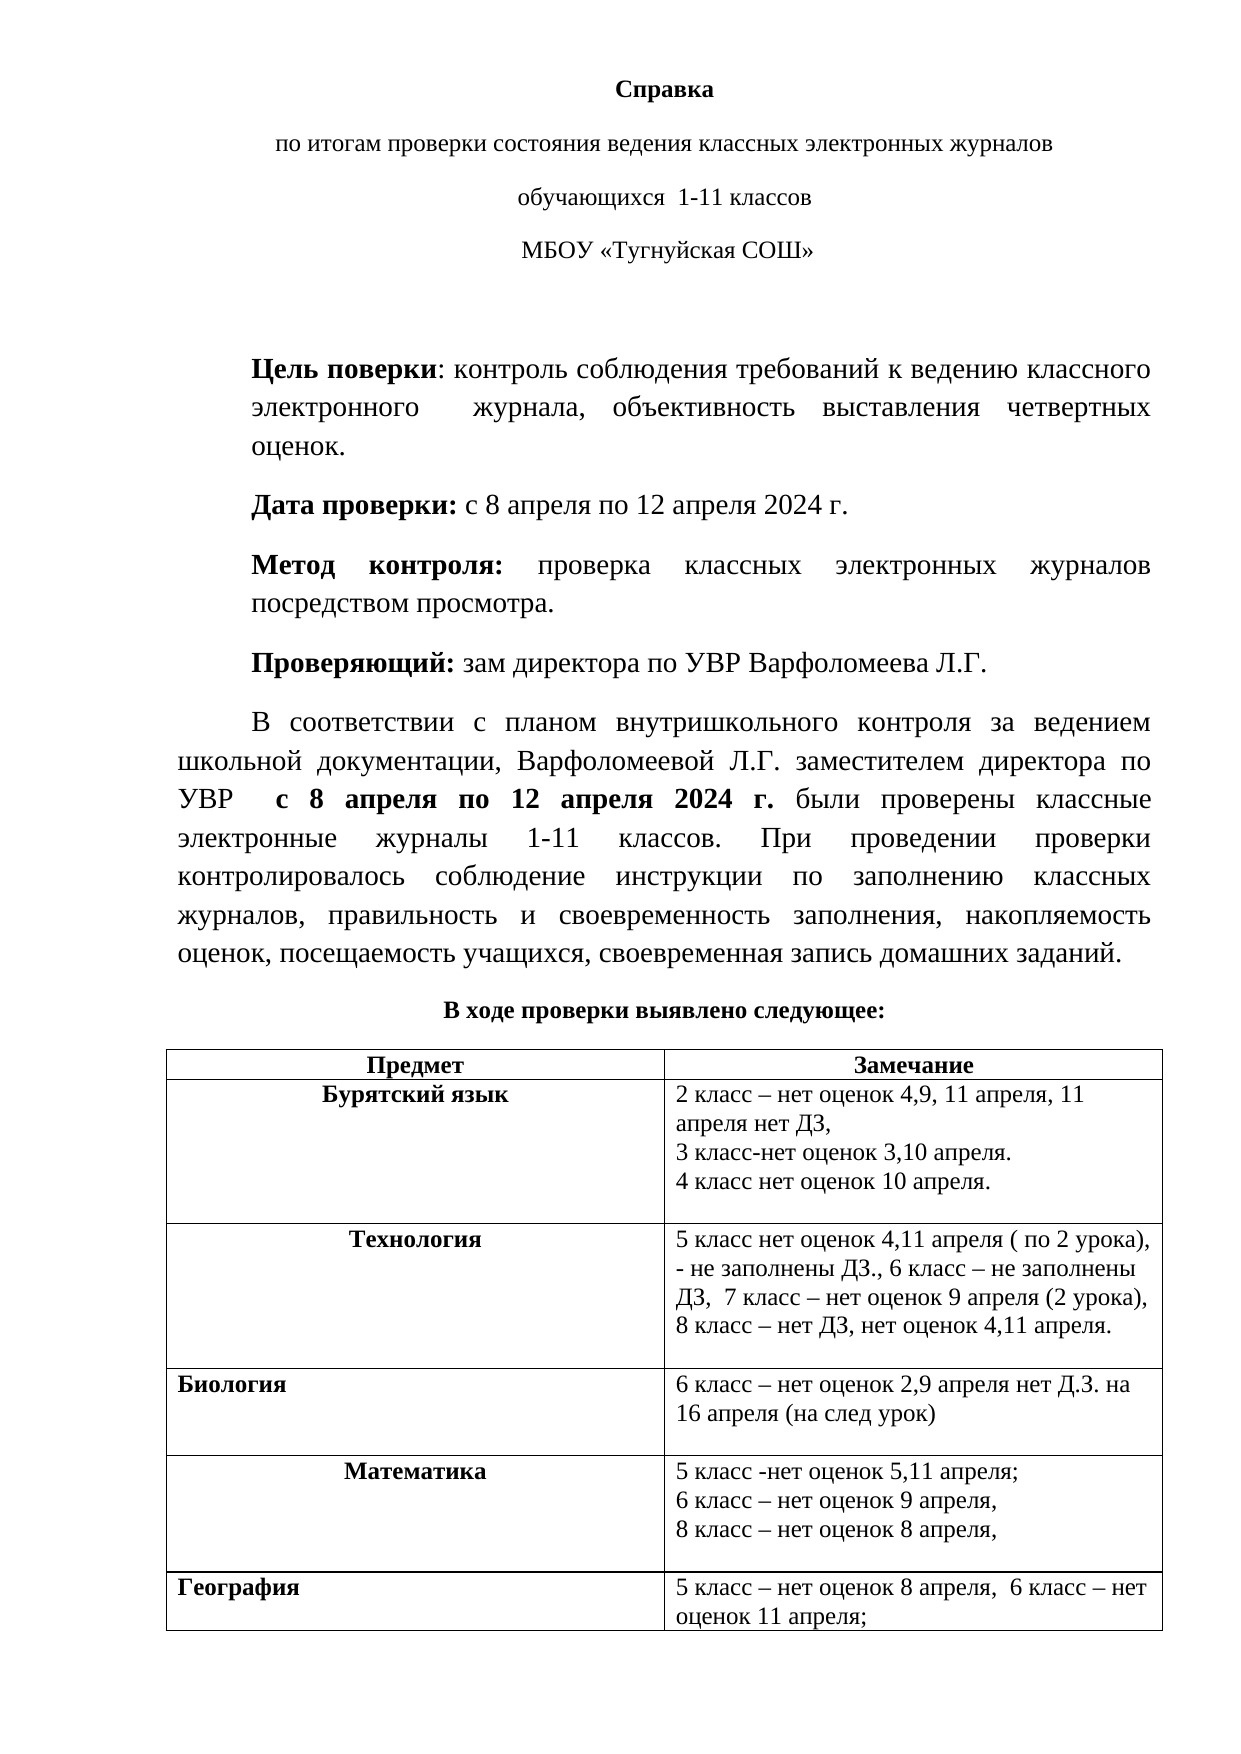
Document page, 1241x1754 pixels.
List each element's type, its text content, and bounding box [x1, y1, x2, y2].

table_cell Бурятский язык [167, 1080, 664, 1223]
text Проверяющий: зам директора по УВР Варфоломеева Л.Г. [177, 645, 1152, 678]
table_header Замечание [665, 1050, 1162, 1078]
text Дата проверки: с 8 апреля по 12 апреля 2024 г. [177, 487, 1152, 521]
table_cell 5 класс -нет оценок 5,11 апреля; 6 класс – нет оценок 9 апреля, 8 класс – нет оценок 8 апреля, [665, 1456, 1162, 1571]
text обучающихся 1-11 классов [177, 182, 1152, 210]
text МБОУ «Тугнуйская СОШ» [177, 235, 1152, 264]
table_cell Математика [167, 1456, 664, 1571]
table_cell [665, 1573, 1162, 1630]
text В ходе проверки выявлено следующее: [177, 995, 1152, 1023]
table_cell Технология [167, 1224, 664, 1368]
text Цель поверки: контроль соблюдения требований к ведению классного электронного журнала, объективность выставления четвертных оценок. [251, 351, 1152, 462]
text В соответствии с планом внутришкольного контроля за ведением школьной документации, Варфоломеевой Л.Г. заместителем директора по УВР с 8 апреля по 12 апреля 2024 г. были проверены классные электронные журналы 1-11 классов. При проведении проверки контролировалось соблюдение инструкции по заполнению классных журналов, правильность и своевременность заполнения, накопляемость оценок, посещаемость учащихся, своевременная запись домашних заданий. [177, 704, 1152, 969]
table_cell 6 класс – нет оценок 2,9 апреля нет Д.З. на 16 апреля (на след урок) [665, 1369, 1162, 1455]
table_cell 2 класс – нет оценок 4,9, 11 апреля, 11 апреля нет ДЗ, 3 класс-нет оценок 3,10 апреля. 4 класс нет оценок 10 апреля. [665, 1080, 1162, 1223]
table_header Предмет [167, 1050, 664, 1078]
text по итогам проверки состояния ведения классных электронных журналов [177, 128, 1152, 156]
text Метод контроля: проверка классных электронных журналов посредством просмотра. [251, 547, 1152, 619]
table_cell Биология [167, 1369, 664, 1455]
text Справка [177, 74, 1152, 103]
table_cell География [167, 1573, 664, 1630]
table_cell 5 класс нет оценок 4,11 апреля ( по 2 урока), - не заполнены ДЗ., 6 класс – не заполнены ДЗ, 7 класс – нет оценок 9 апреля (2 урока), 8 класс – нет ДЗ, нет оценок 4,11 апреля. [665, 1224, 1162, 1368]
